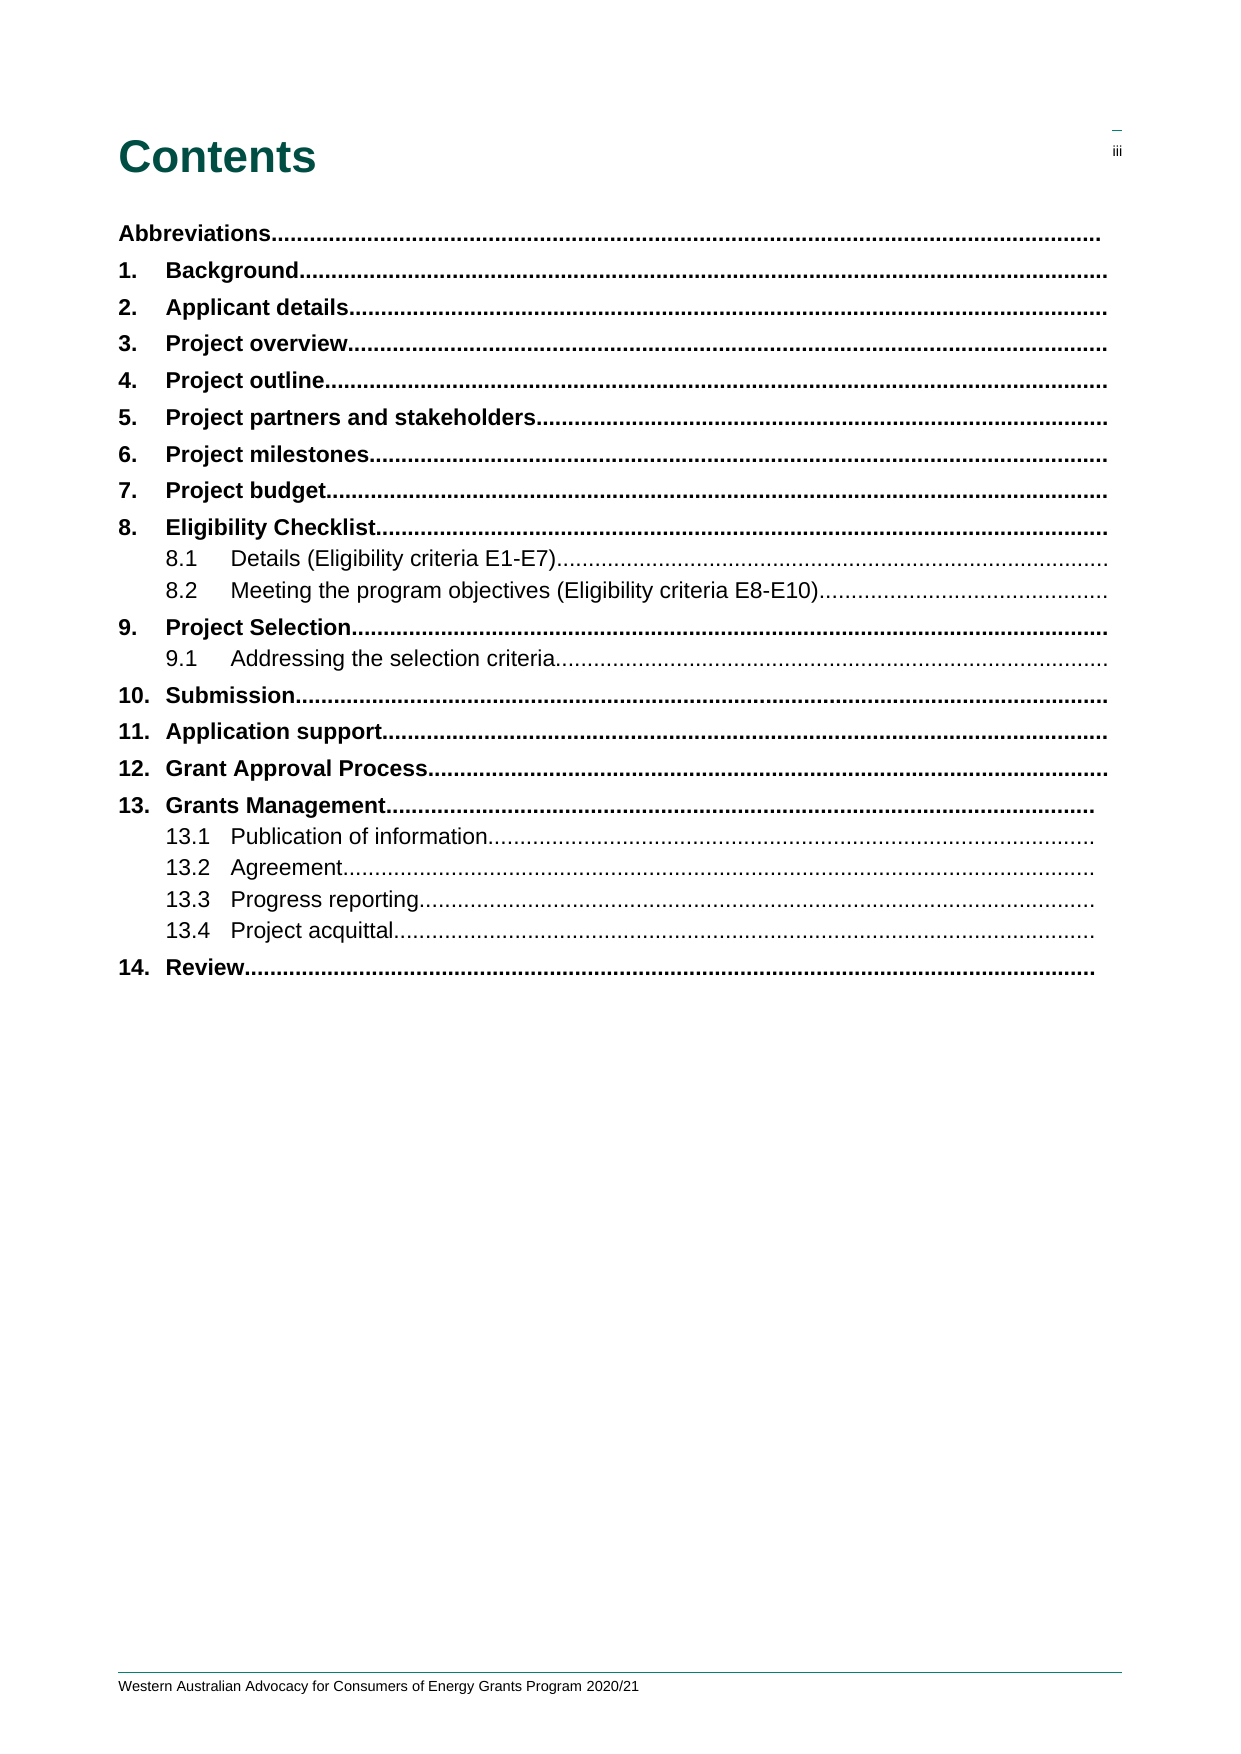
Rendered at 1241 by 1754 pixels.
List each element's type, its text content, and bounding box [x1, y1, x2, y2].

subtitle Contents [118, 130, 1122, 183]
text 8.2 Meeting the program objectives (Eligibility criteria E8-E10) 6 [165, 578, 1033, 603]
text 7. Project budget 5 [118, 477, 1033, 504]
text 13. Grants Management 10 [118, 792, 1033, 818]
text 8. Eligibility Checklist 6 [118, 514, 1033, 541]
text 2. Applicant details 2 [118, 294, 1033, 320]
text 1. Background 1 [118, 257, 1033, 283]
text 6. Project milestones 4 [118, 441, 1033, 467]
text 9.1 Addressing the selection criteria 8 [165, 646, 1033, 671]
text 13.3 Progress reporting 10 [165, 887, 1033, 912]
text 13.1 Publication of information 10 [165, 824, 1033, 849]
text 13.2 Agreement 10 [165, 856, 1033, 881]
text 5. Project partners and stakeholders 4 [118, 404, 1033, 430]
text 4. Project outline 3 [118, 367, 1033, 393]
text 11. Application support 9 [118, 718, 1033, 745]
text 9. Project Selection 8 [118, 613, 1033, 640]
text Abbreviations iv [118, 220, 1033, 246]
text 14. Review 12 [118, 954, 1033, 980]
text 13.4 Project acquittal 11 [165, 918, 1033, 943]
text 8.1 Details (Eligibility criteria E1-E7) 6 [165, 547, 1033, 572]
text 12. Grant Approval Process 9 [118, 755, 1033, 781]
text 3. Project overview 3 [118, 330, 1033, 357]
text 10. Submission 9 [118, 682, 1033, 708]
